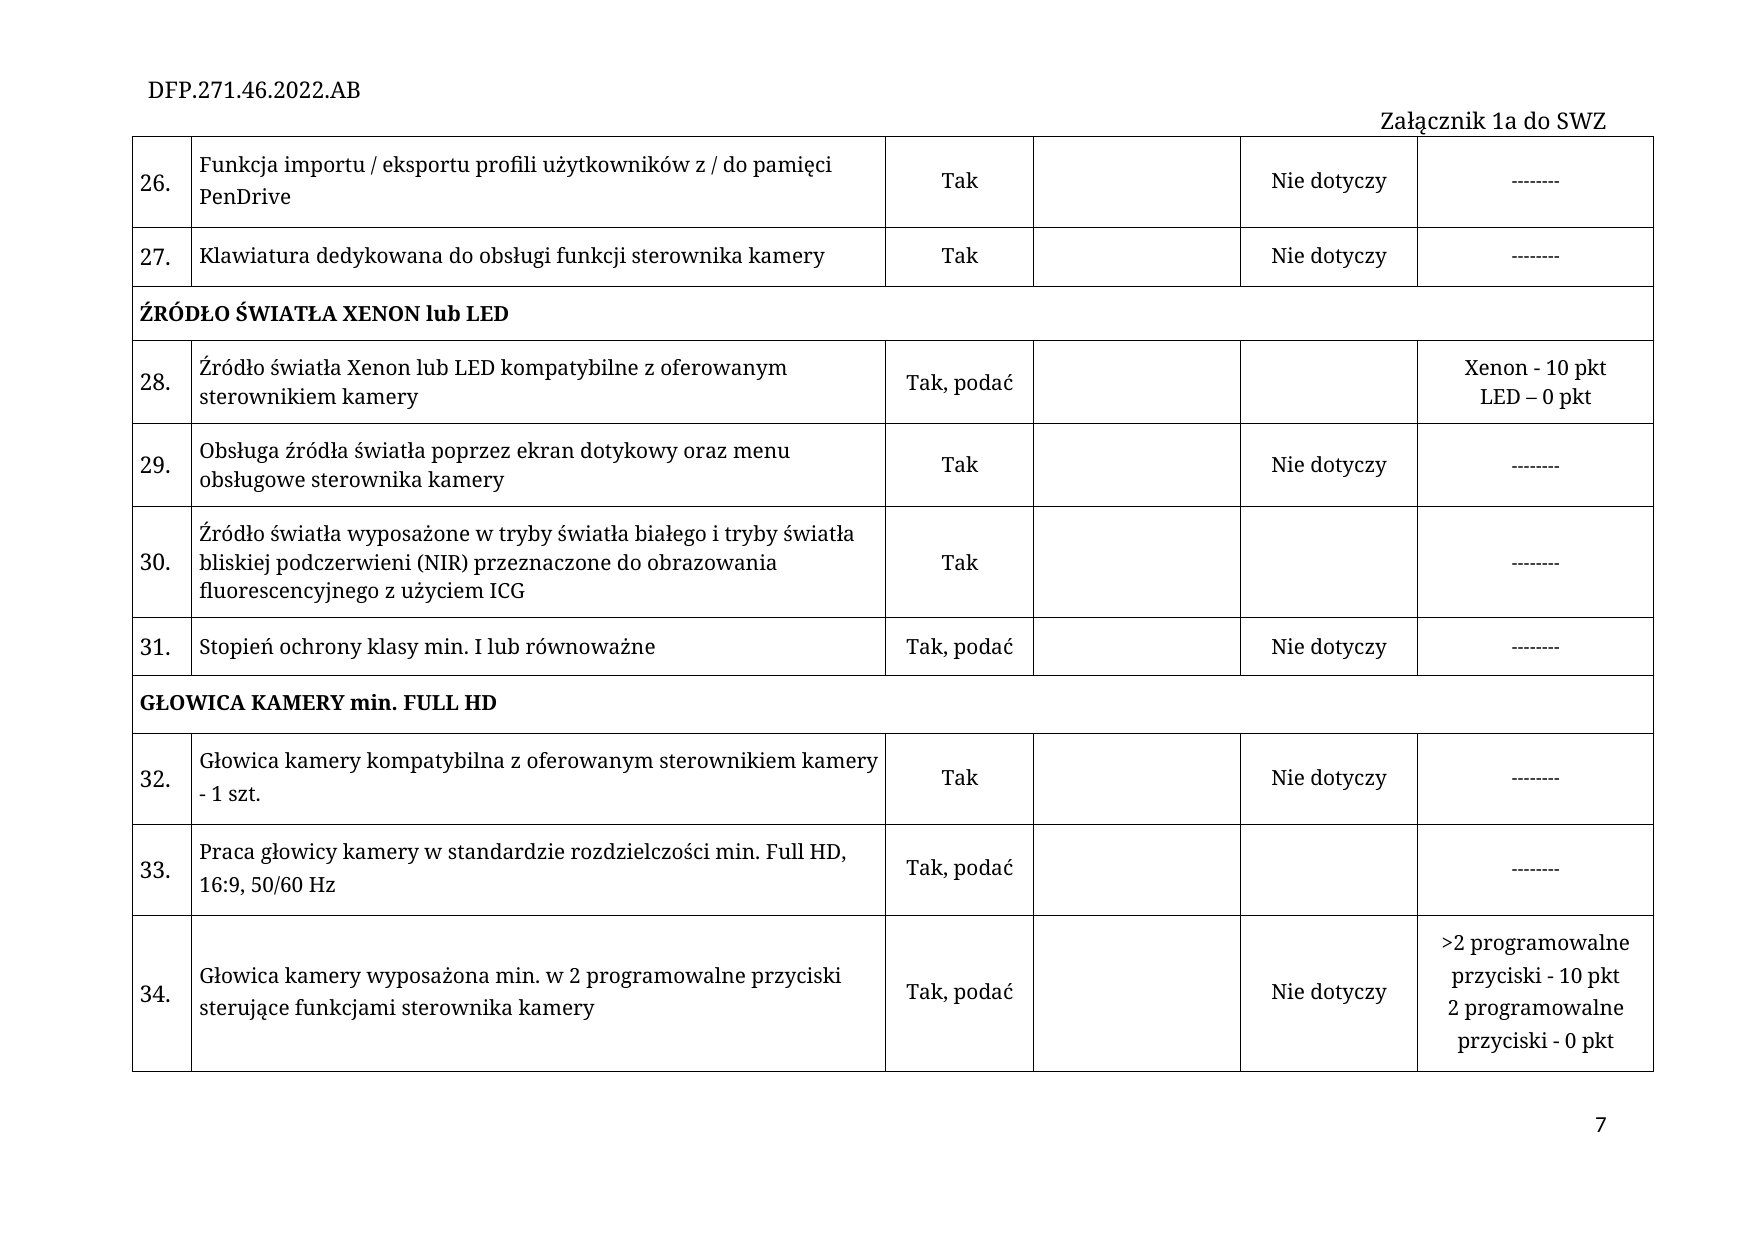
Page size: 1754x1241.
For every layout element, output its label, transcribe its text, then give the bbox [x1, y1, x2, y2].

table_cell [1034, 341, 1240, 423]
table_cell Klawiatura dedykowana do obsługi funkcji sterownika kamery [192, 228, 885, 286]
table_cell [1241, 341, 1417, 423]
table_cell Xenon - 10 pkt LED – 0 pkt [1418, 341, 1653, 423]
table_cell [1034, 137, 1240, 227]
table_cell [1034, 228, 1240, 286]
table_cell -------- [1418, 825, 1653, 915]
table_cell [1034, 424, 1240, 506]
table_cell Nie dotyczy [1241, 228, 1417, 286]
table_cell [133, 341, 191, 423]
table_cell [1241, 825, 1417, 915]
table_cell [1034, 916, 1240, 1071]
table_cell Nie dotyczy [1241, 424, 1417, 506]
table_cell Nie dotyczy [1241, 137, 1417, 227]
table_cell [133, 825, 191, 915]
table_cell GŁOWICA KAMERY min. FULL HD [133, 676, 1653, 733]
table_cell [133, 507, 191, 617]
table_cell Nie dotyczy [1241, 916, 1417, 1071]
table_cell Tak, podać [886, 825, 1033, 915]
table_cell [133, 916, 191, 1071]
table_cell Głowica kamery kompatybilna z oferowanym sterownikiem kamery - 1 szt. [192, 734, 885, 824]
table_cell Źródło światła wyposażone w tryby światła białego i tryby światła bliskiej podczerwieni (NIR) przeznaczone do obrazowania fluorescencyjnego z użyciem ICG [192, 507, 885, 617]
table_cell [133, 137, 191, 227]
table_cell Tak, podać [886, 341, 1033, 423]
table_cell Źródło światła Xenon lub LED kompatybilne z oferowanym sterownikiem kamery [192, 341, 885, 423]
table_cell Tak [886, 734, 1033, 824]
table_cell -------- [1418, 228, 1653, 286]
table_cell Funkcja importu / eksportu profili użytkowników z / do pamięci PenDrive [192, 137, 885, 227]
table_cell -------- [1418, 424, 1653, 506]
table_cell Tak [886, 424, 1033, 506]
table_cell -------- [1418, 507, 1653, 617]
table_cell [1034, 825, 1240, 915]
table_cell [1034, 618, 1240, 674]
table_cell -------- [1418, 734, 1653, 824]
table_cell [1034, 734, 1240, 824]
table_cell ŹRÓDŁO ŚWIATŁA XENON lub LED [133, 287, 1653, 340]
table_cell Tak, podać [886, 618, 1033, 674]
table_cell [1241, 507, 1417, 617]
table_cell [133, 228, 191, 286]
table_cell Tak [886, 228, 1033, 286]
table_cell [133, 734, 191, 824]
table_cell -------- [1418, 137, 1653, 227]
table_cell [1034, 507, 1240, 617]
table_cell Nie dotyczy [1241, 618, 1417, 674]
table_cell >2 programowalne przyciski - 10 pkt 2 programowalne przyciski - 0 pkt [1418, 916, 1653, 1071]
table_cell Obsługa źródła światła poprzez ekran dotykowy oraz menu obsługowe sterownika kamery [192, 424, 885, 506]
table_cell Tak, podać [886, 916, 1033, 1071]
table_cell [133, 618, 191, 674]
table_cell Głowica kamery wyposażona min. w 2 programowalne przyciski sterujące funkcjami sterownika kamery [192, 916, 885, 1071]
table_cell Tak [886, 507, 1033, 617]
table_cell Nie dotyczy [1241, 734, 1417, 824]
table_cell Tak [886, 137, 1033, 227]
table_cell [133, 424, 191, 506]
table_cell Stopień ochrony klasy min. I lub równoważne [192, 618, 885, 674]
table_cell -------- [1418, 618, 1653, 674]
table_cell Praca głowicy kamery w standardzie rozdzielczości min. Full HD, 16:9, 50/60 Hz [192, 825, 885, 915]
